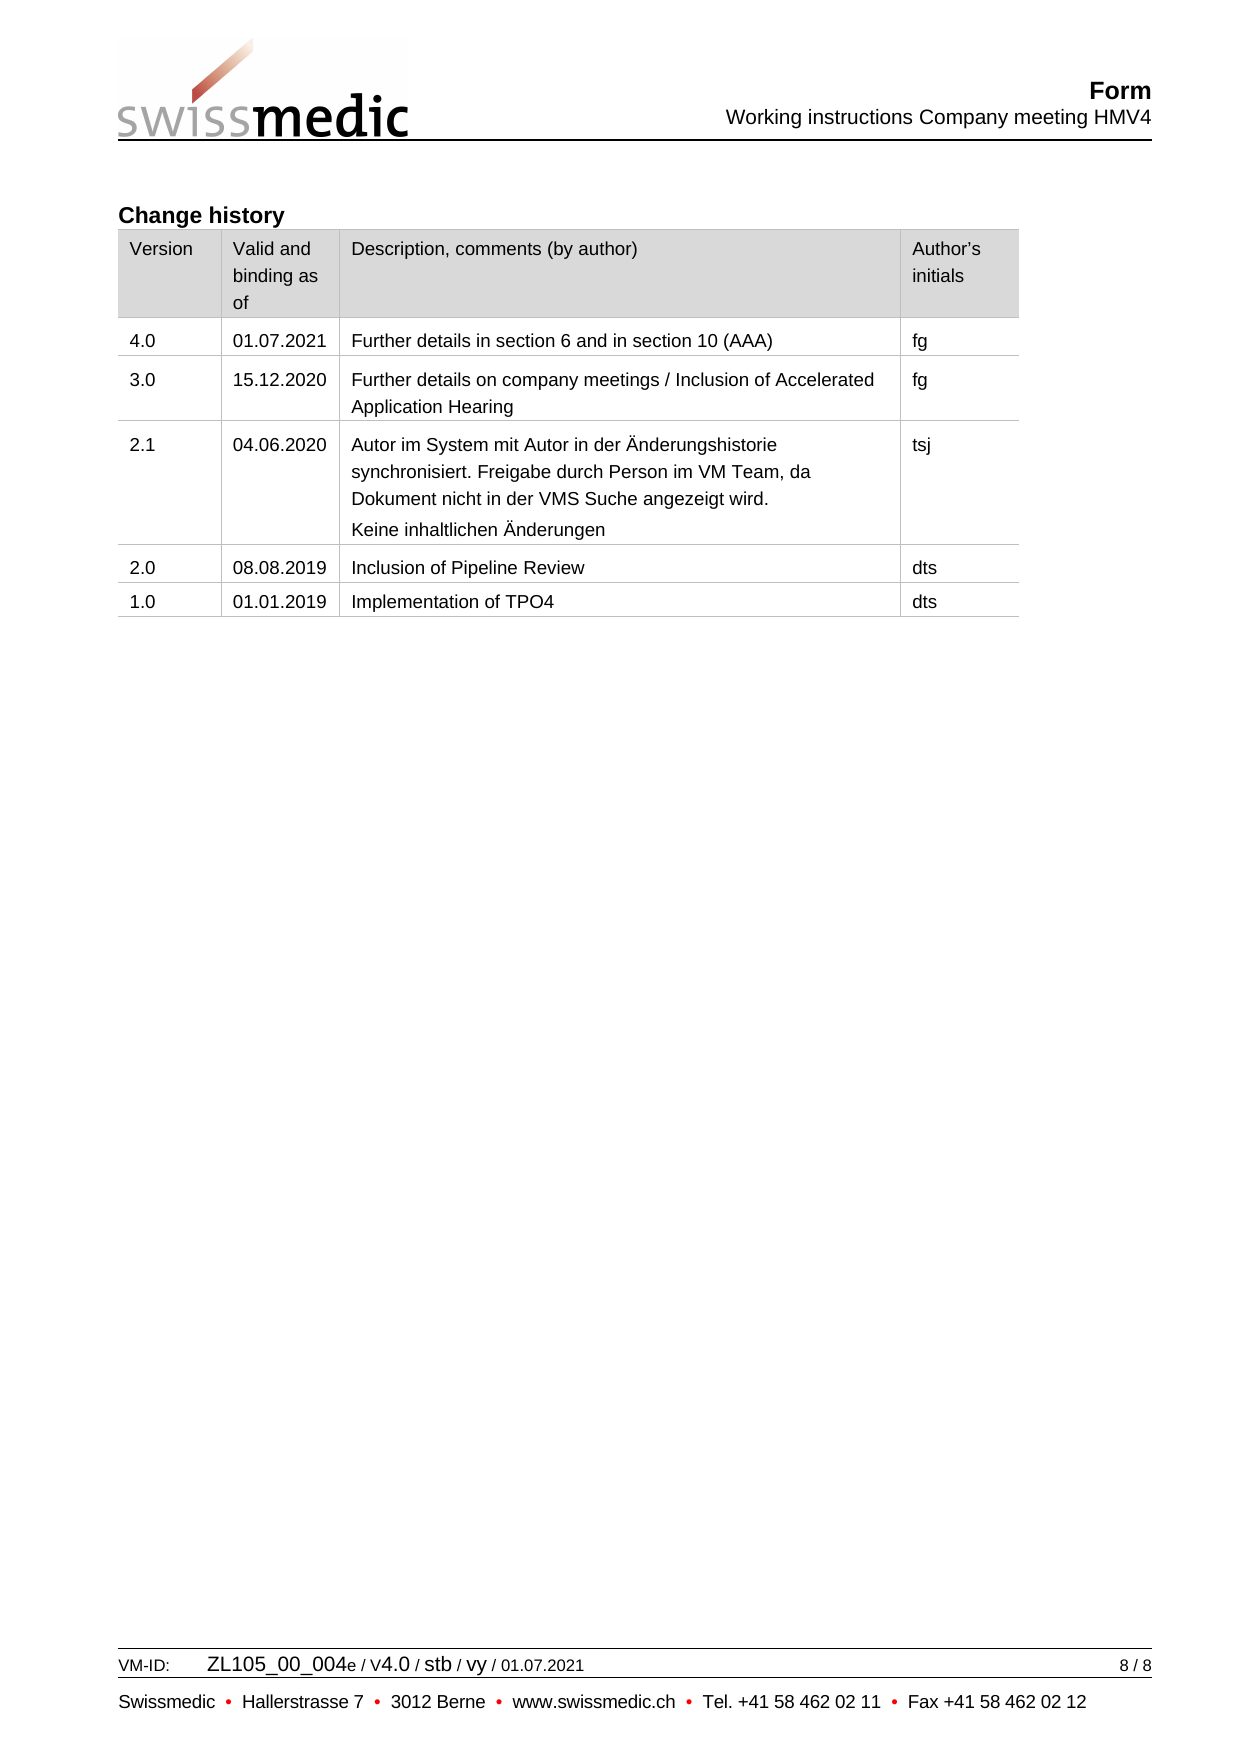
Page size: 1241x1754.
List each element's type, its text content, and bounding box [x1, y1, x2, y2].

table_header Valid and binding as of [222, 230, 339, 317]
table_cell 01.07.2021 [222, 318, 339, 355]
table_cell 2.1 [118, 421, 221, 543]
table_cell 01.01.2019 [222, 583, 339, 616]
table_cell Implementation of TPO4 [340, 583, 900, 616]
table_cell Inclusion of Pipeline Review [340, 545, 900, 582]
table_cell Autor im System mit Autor in der Änderungshistorie synchronisiert. Freigabe durch Person im VM Team, da Dokument nicht in der VMS Suche angezeigt wird. Keine inhaltlichen Änderungen [340, 421, 900, 543]
table_cell 04.06.2020 [222, 421, 339, 543]
table_cell 1.0 [118, 583, 221, 616]
table_cell fg [901, 356, 1019, 420]
table_cell dts [901, 583, 1019, 616]
table_cell Further details in section 6 and in section 10 (AAA) [340, 318, 900, 355]
table_header Description, comments (by author) [340, 230, 900, 317]
table_cell 4.0 [118, 318, 221, 355]
table_header Author’s initials [901, 230, 1019, 317]
table_cell tsj [901, 421, 1019, 543]
table_cell fg [901, 318, 1019, 355]
table_header Version [118, 230, 221, 317]
table_cell 2.0 [118, 545, 221, 582]
table_cell dts [901, 545, 1019, 582]
picture [118, 38, 408, 137]
table_cell 08.08.2019 [222, 545, 339, 582]
table_cell 15.12.2020 [222, 356, 339, 420]
subtitle Change history [118, 202, 1152, 228]
table_cell 3.0 [118, 356, 221, 420]
table_cell Further details on company meetings / Inclusion of Accelerated Application Hearing [340, 356, 900, 420]
